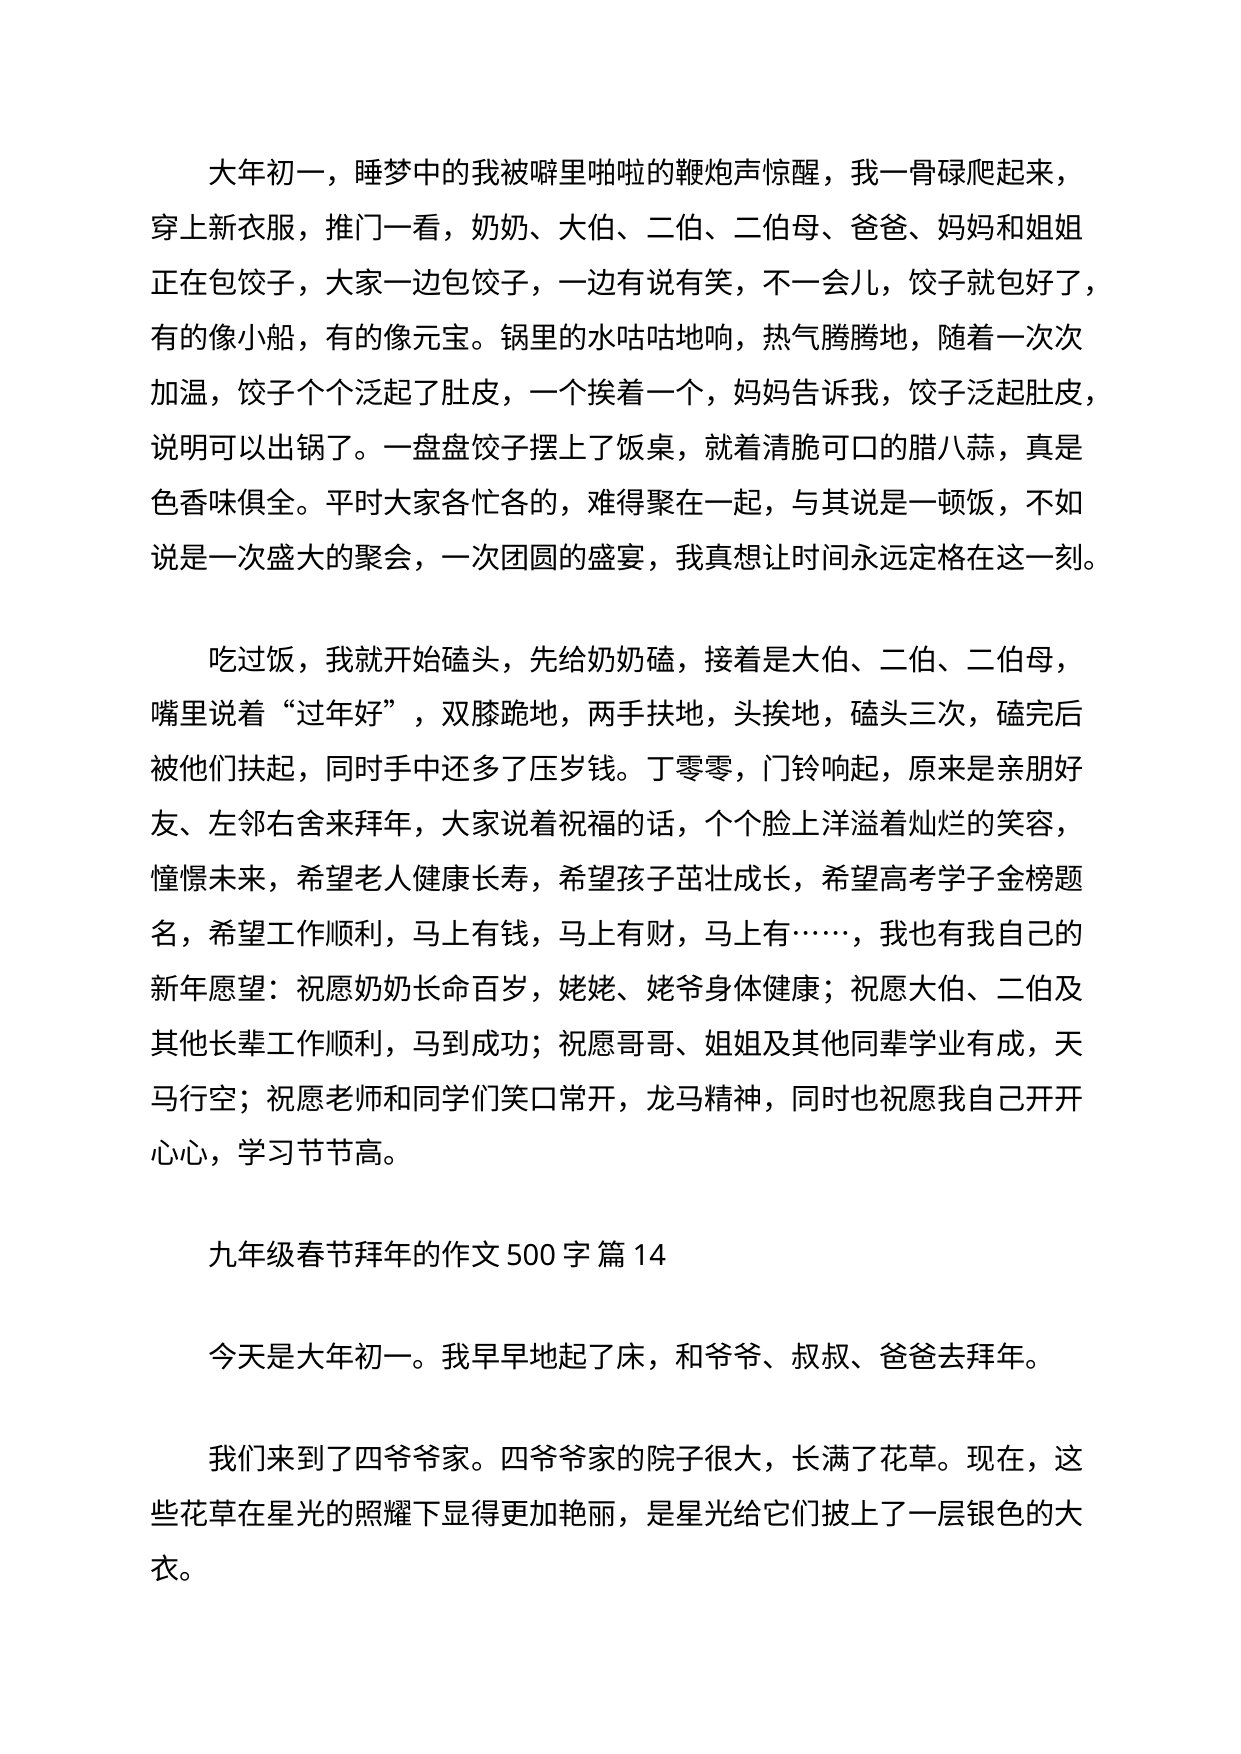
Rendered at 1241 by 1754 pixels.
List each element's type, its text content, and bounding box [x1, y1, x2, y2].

text 今天是大年初一。我早早地起了床，和爷爷、叔叔、爸爸去拜年。 [150, 1334, 1090, 1376]
text 大年初一，睡梦中的我被噼里啪啦的鞭炮声惊醒，我一骨碌爬起来，穿上新衣服，推门一看，奶奶、大伯、二伯、二伯母、爸爸、妈妈和姐姐正在包饺子，大家一边包饺子，一边有说有笑，不一会儿，饺子就包好了，有的像小船，有的像元宝。锅里的水咕咕地响，热气腾腾地，随着一次次加温，饺子个个泛起了肚皮，一个挨着一个，妈妈告诉我，饺子泛起肚皮，说明可以出锅了。一盘盘饺子摆上了饭桌，就着清脆可口的腊八蒜，真是色香味俱全。平时大家各忙各的，难得聚在一起，与其说是一顿饭，不如说是一次盛大的聚会，一次团圆的盛宴，我真想让时间永远定格在这一刻。 [150, 150, 1090, 577]
text 九年级春节拜年的作文500字 篇14 [150, 1232, 1090, 1274]
text 我们来到了四爷爷家。四爷爷家的院子很大，长满了花草。现在，这些花草在星光的照耀下显得更加艳丽，是星光给它们披上了一层银色的大衣。 [150, 1436, 1090, 1588]
text 吃过饭，我就开始磕头，先给奶奶磕，接着是大伯、二伯、二伯母，嘴里说着“过年好”，双膝跪地，两手扶地，头挨地，磕头三次，磕完后被他们扶起，同时手中还多了压岁钱。丁零零，门铃响起，原来是亲朋好友、左邻右舍来拜年，大家说着祝福的话，个个脸上洋溢着灿烂的笑容，憧憬未来，希望老人健康长寿，希望孩子茁壮成长，希望高考学子金榜题名，希望工作顺利，马上有钱，马上有财，马上有……，我也有我自己的新年愿望：祝愿奶奶长命百岁，姥姥、姥爷身体健康；祝愿大伯、二伯及其他长辈工作顺利，马到成功；祝愿哥哥、姐姐及其他同辈学业有成，天马行空；祝愿老师和同学们笑口常开，龙马精神，同时也祝愿我自己开开心心，学习节节高。 [150, 636, 1090, 1172]
